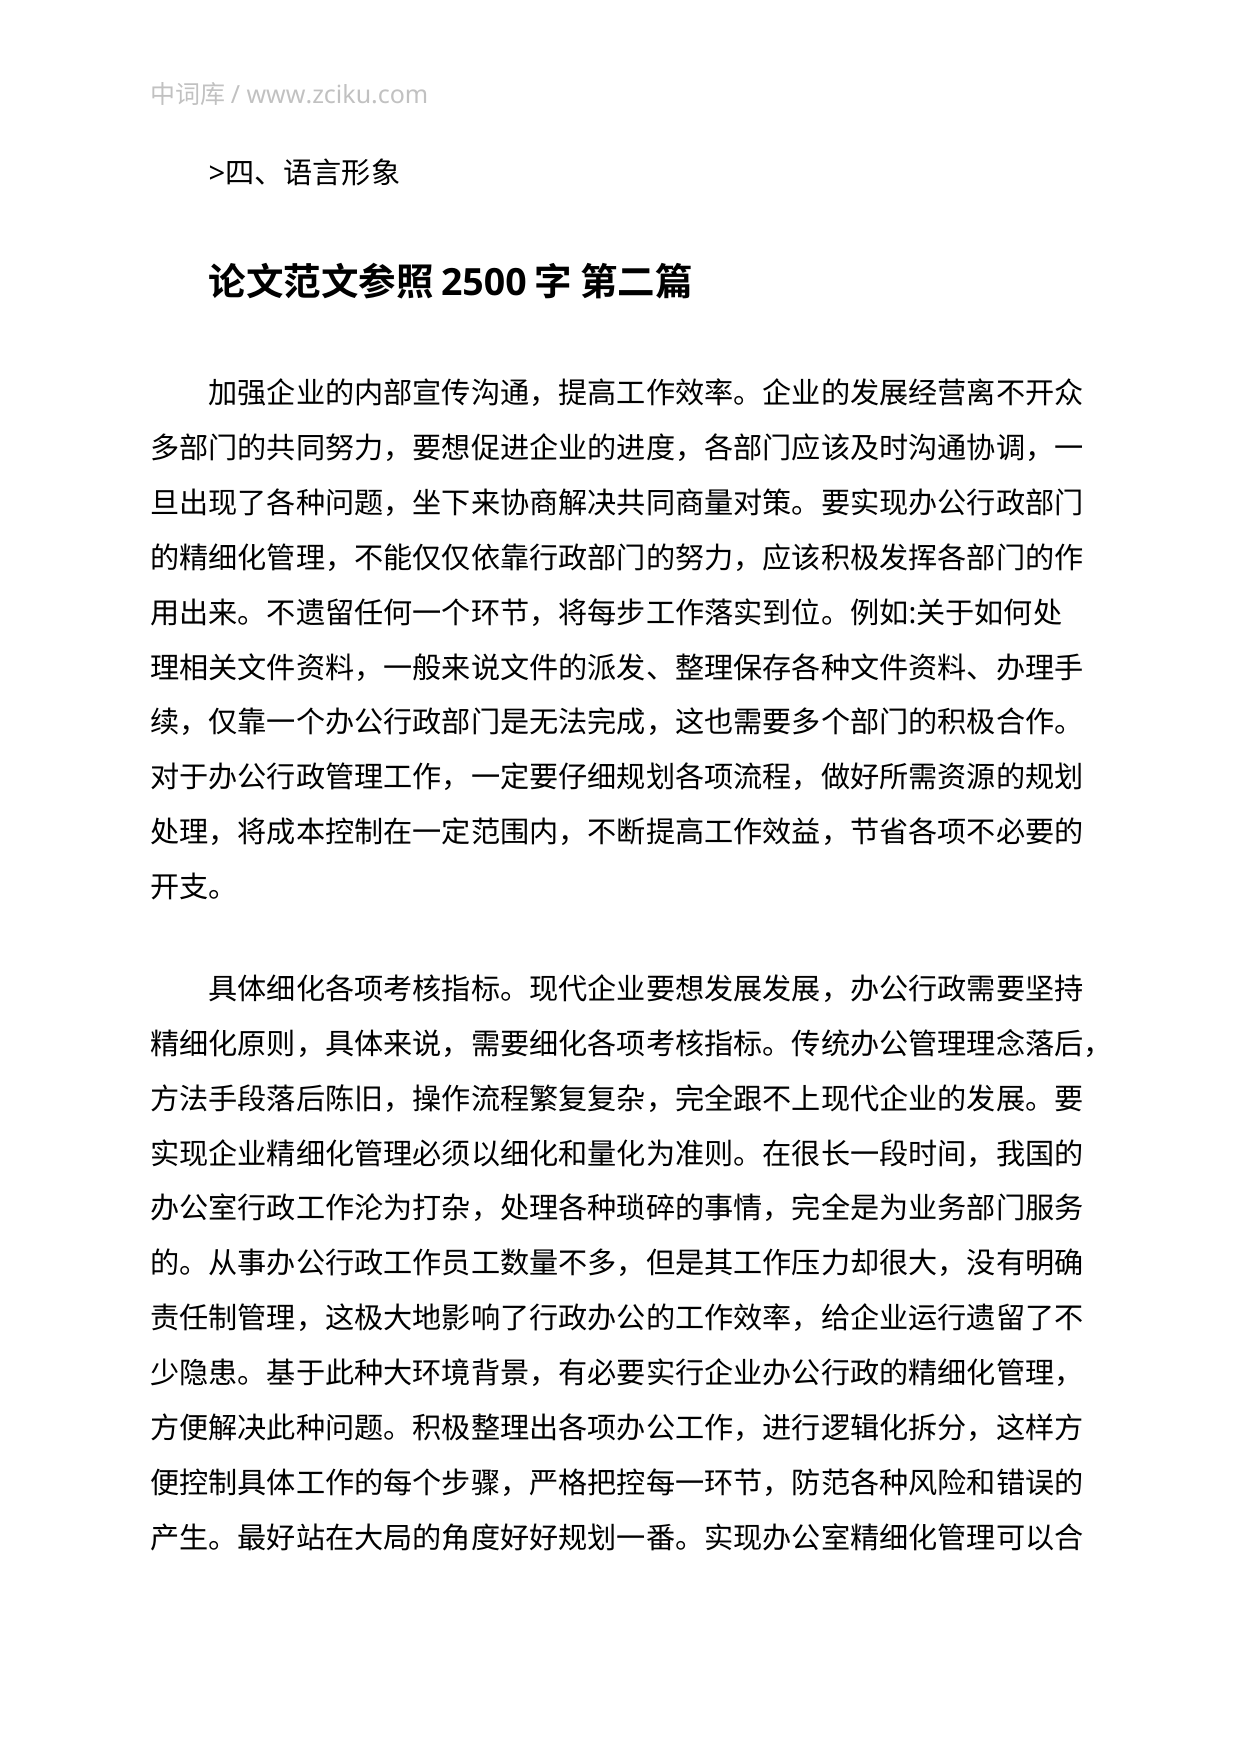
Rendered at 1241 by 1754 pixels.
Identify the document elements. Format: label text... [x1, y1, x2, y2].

text >四、语言形象 [150, 150, 1090, 192]
text 加强企业的内部宣传沟通，提高工作效率。企业的发展经营离不开众多部门的共同努力，要想促进企业的进度，各部门应该及时沟通协调，一旦出现了各种问题，坐下来协商解决共同商量对策。要实现办公行政部门的精细化管理，不能仅仅依靠行政部门的努力，应该积极发挥各部门的作用出来。不遗留任何一个环节，将每步工作落实到位。例如:关于如何处理相关文件资料，一般来说文件的派发、整理保存各种文件资料、办理手续，仅靠一个办公行政部门是无法完成，这也需要多个部门的积极合作。对于办公行政管理工作，一定要仔细规划各项流程，做好所需资源的规划处理，将成本控制在一定范围内，不断提高工作效益，节省各项不必要的开支。 [150, 369, 1090, 906]
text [150, 966, 1090, 1557]
text 论文范文参照2500字 第二篇 [150, 252, 1090, 306]
